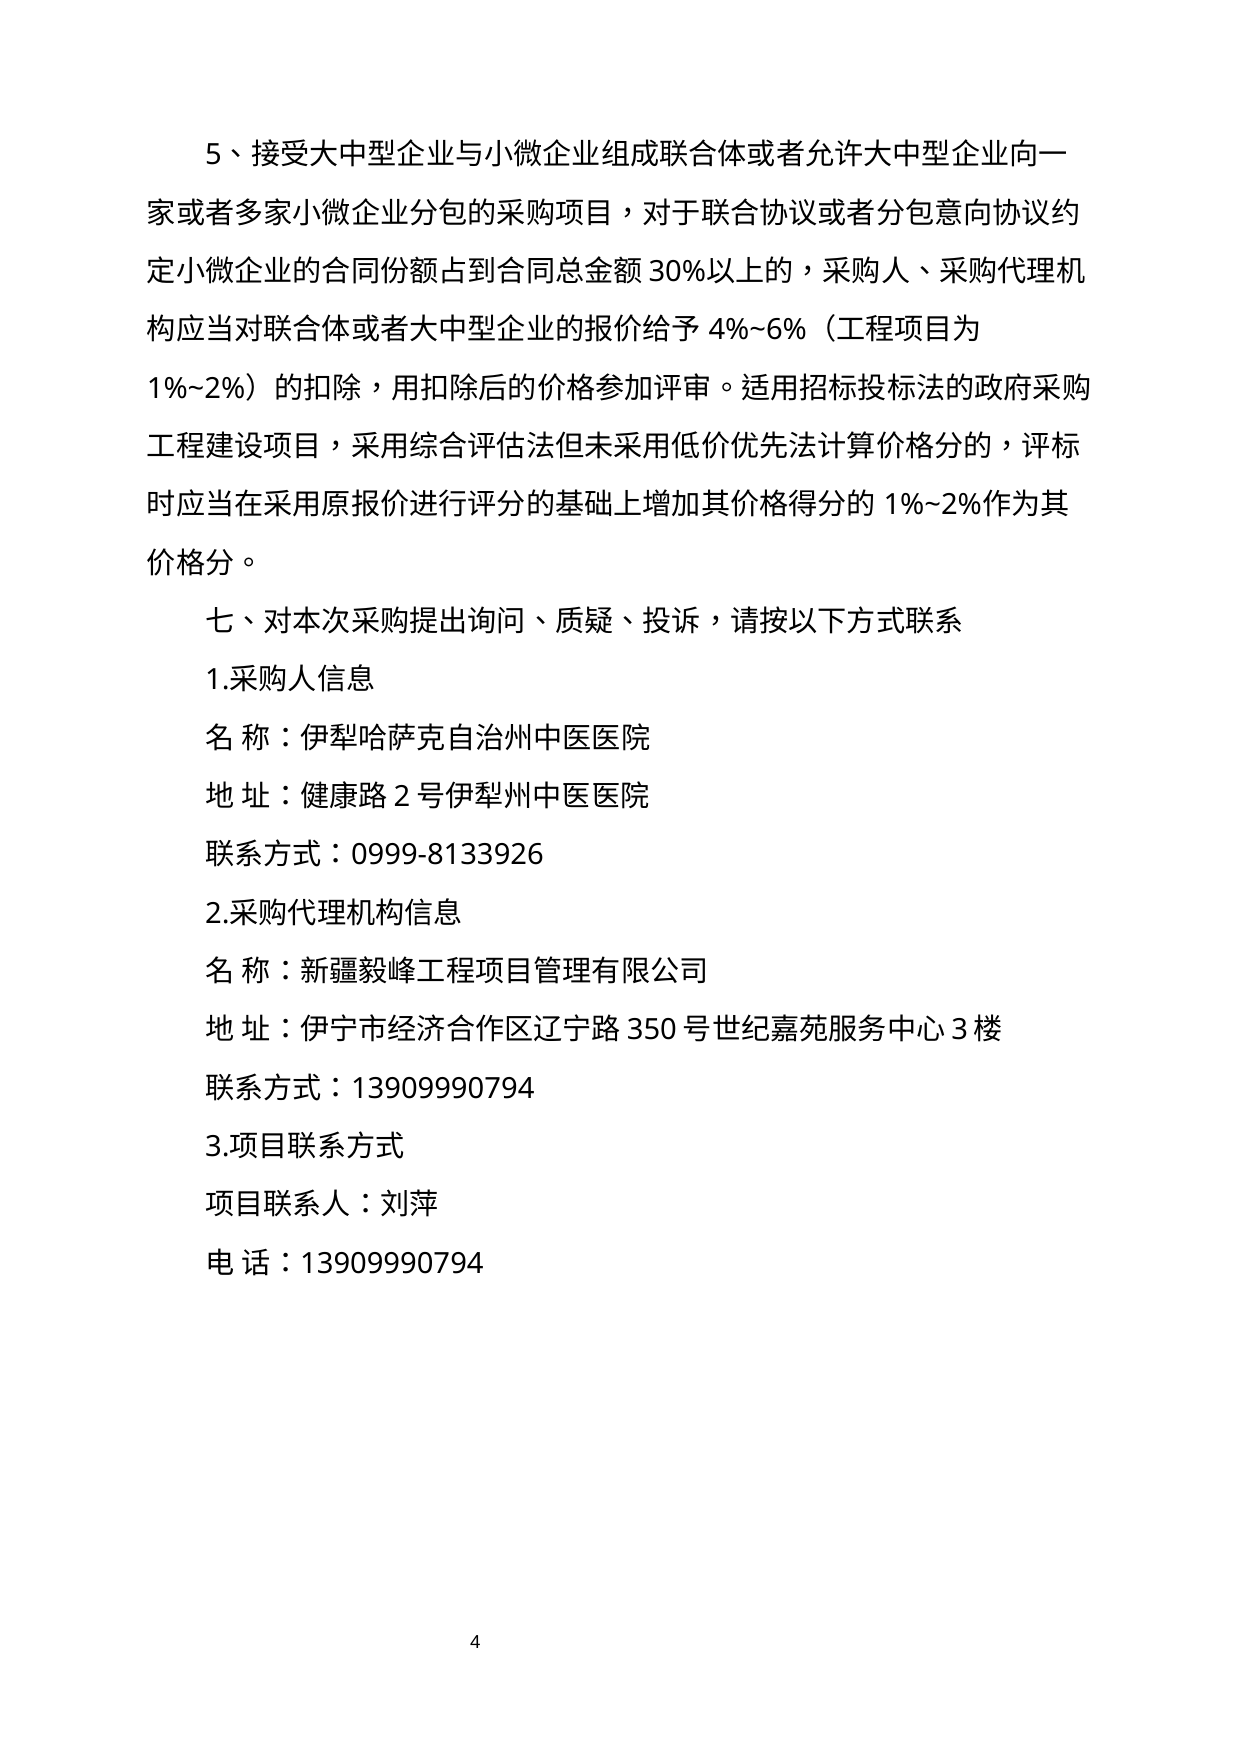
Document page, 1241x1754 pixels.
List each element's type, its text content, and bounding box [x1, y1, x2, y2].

text 3.项目联系方式 [147, 1110, 1093, 1168]
text 名 称：新疆毅峰工程项目管理有限公司 [147, 935, 1093, 993]
text 名 称：伊犁哈萨克自治州中医医院 [147, 701, 1093, 760]
text 地 址：健康路2号伊犁州中医医院 [147, 760, 1093, 818]
text 5、接受大中型企业与小微企业组成联合体或者允许大中型企业向一家或者多家小微企业分包的采购项目，对于联合协议或者分包意向协议约定小微企业的合同份额占到合同总金额30%以上的，采购人、采购代理机构应当对联合体或者大中型企业的报价给予 4%~6%（工程项目为 1%~2%）的扣除，用扣除后的价格参加评审。适用招标投标法的政府采购工程建设项目，采用综合评估法但未采用低价优先法计算价格分的，评标时应当在采用原报价进行评分的基础上增加其价格得分的 1%~2%作为其价格分。 [147, 118, 1093, 585]
text 联系方式：13909990794 [147, 1051, 1093, 1110]
text 电 话：13909990794 [147, 1226, 1093, 1285]
text 地 址：伊宁市经济合作区辽宁路350号世纪嘉苑服务中心3楼 [147, 993, 1093, 1051]
text 七、对本次采购提出询问、质疑、投诉，请按以下方式联系 [147, 585, 1093, 643]
text 项目联系人：刘萍 [147, 1168, 1093, 1226]
text 2.采购代理机构信息 [147, 876, 1093, 935]
text 1.采购人信息 [147, 643, 1093, 701]
text 联系方式：0999-8133926 [147, 818, 1093, 876]
